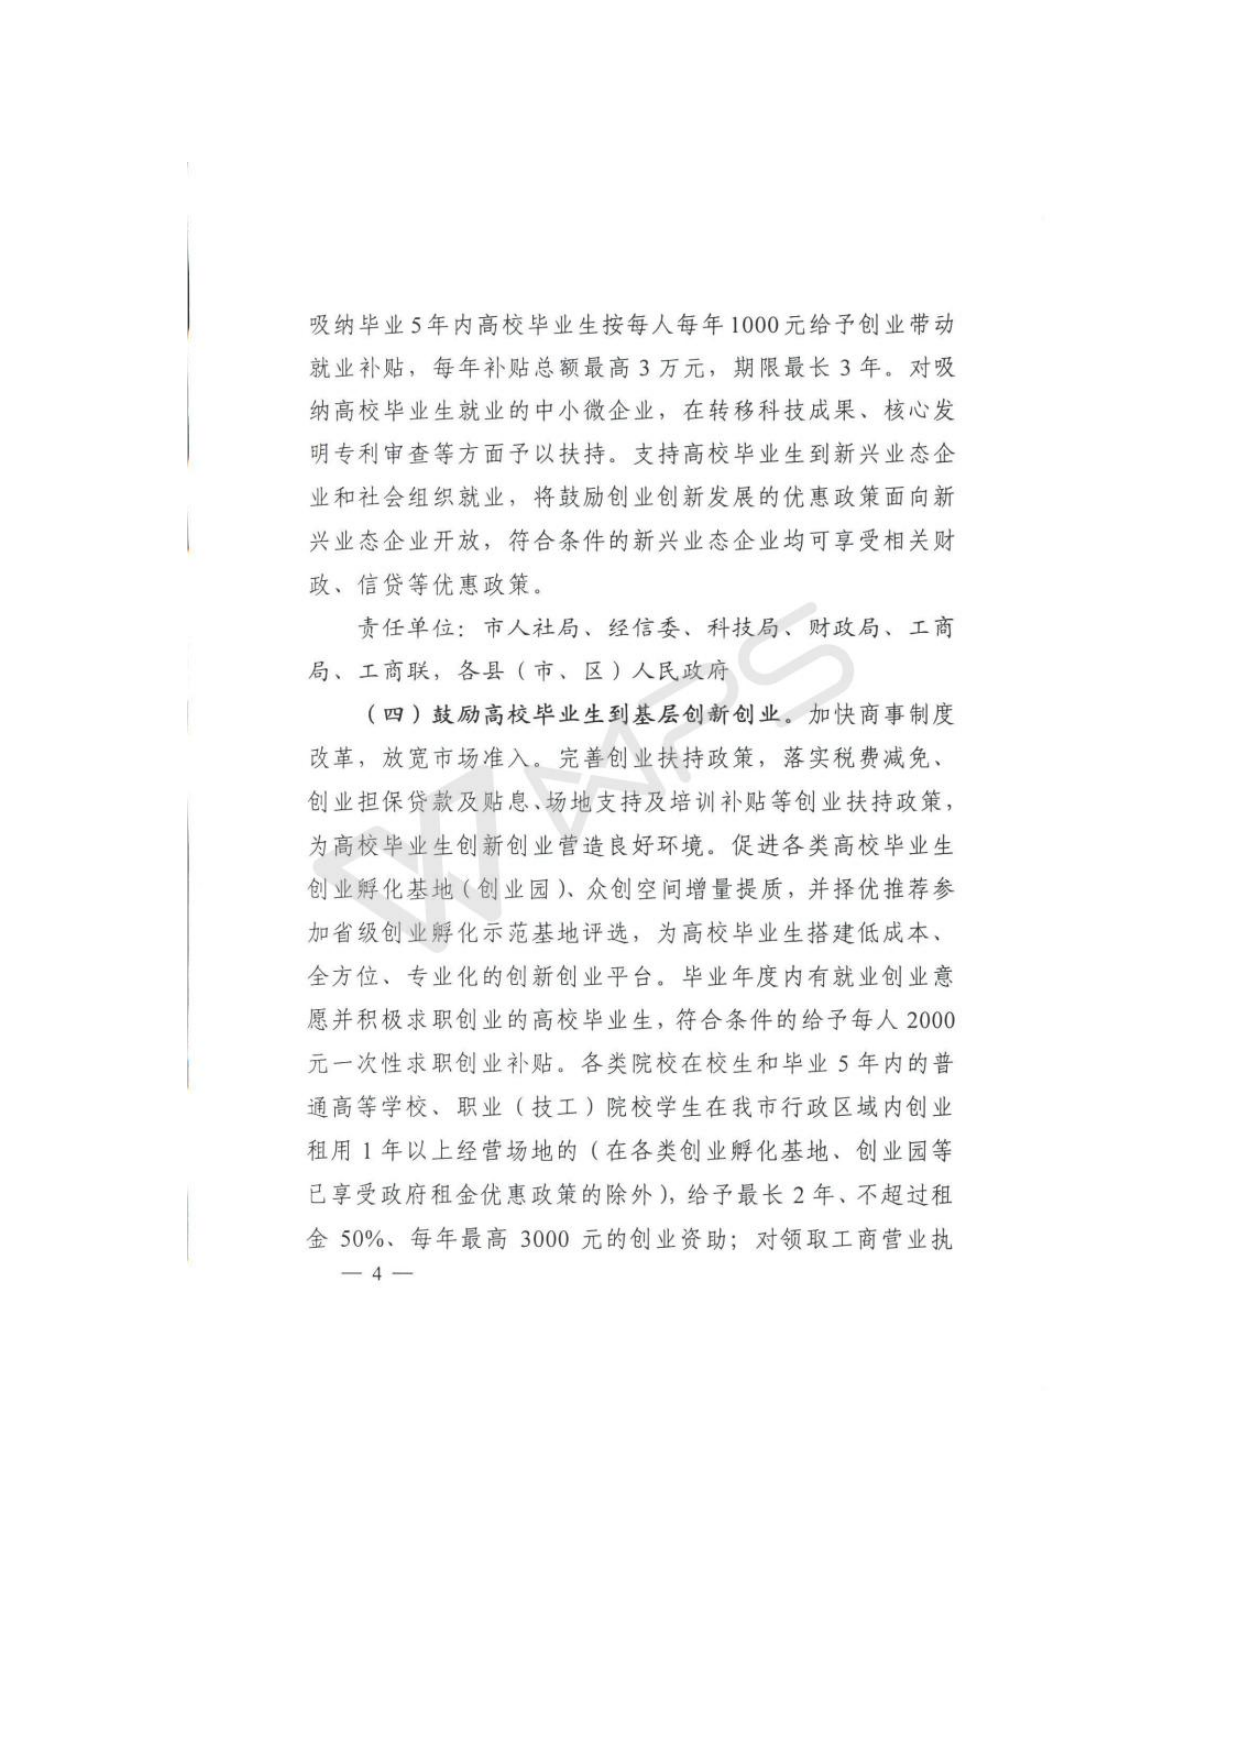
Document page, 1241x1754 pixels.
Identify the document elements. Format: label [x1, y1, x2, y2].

picture [187, 162, 1053, 1391]
